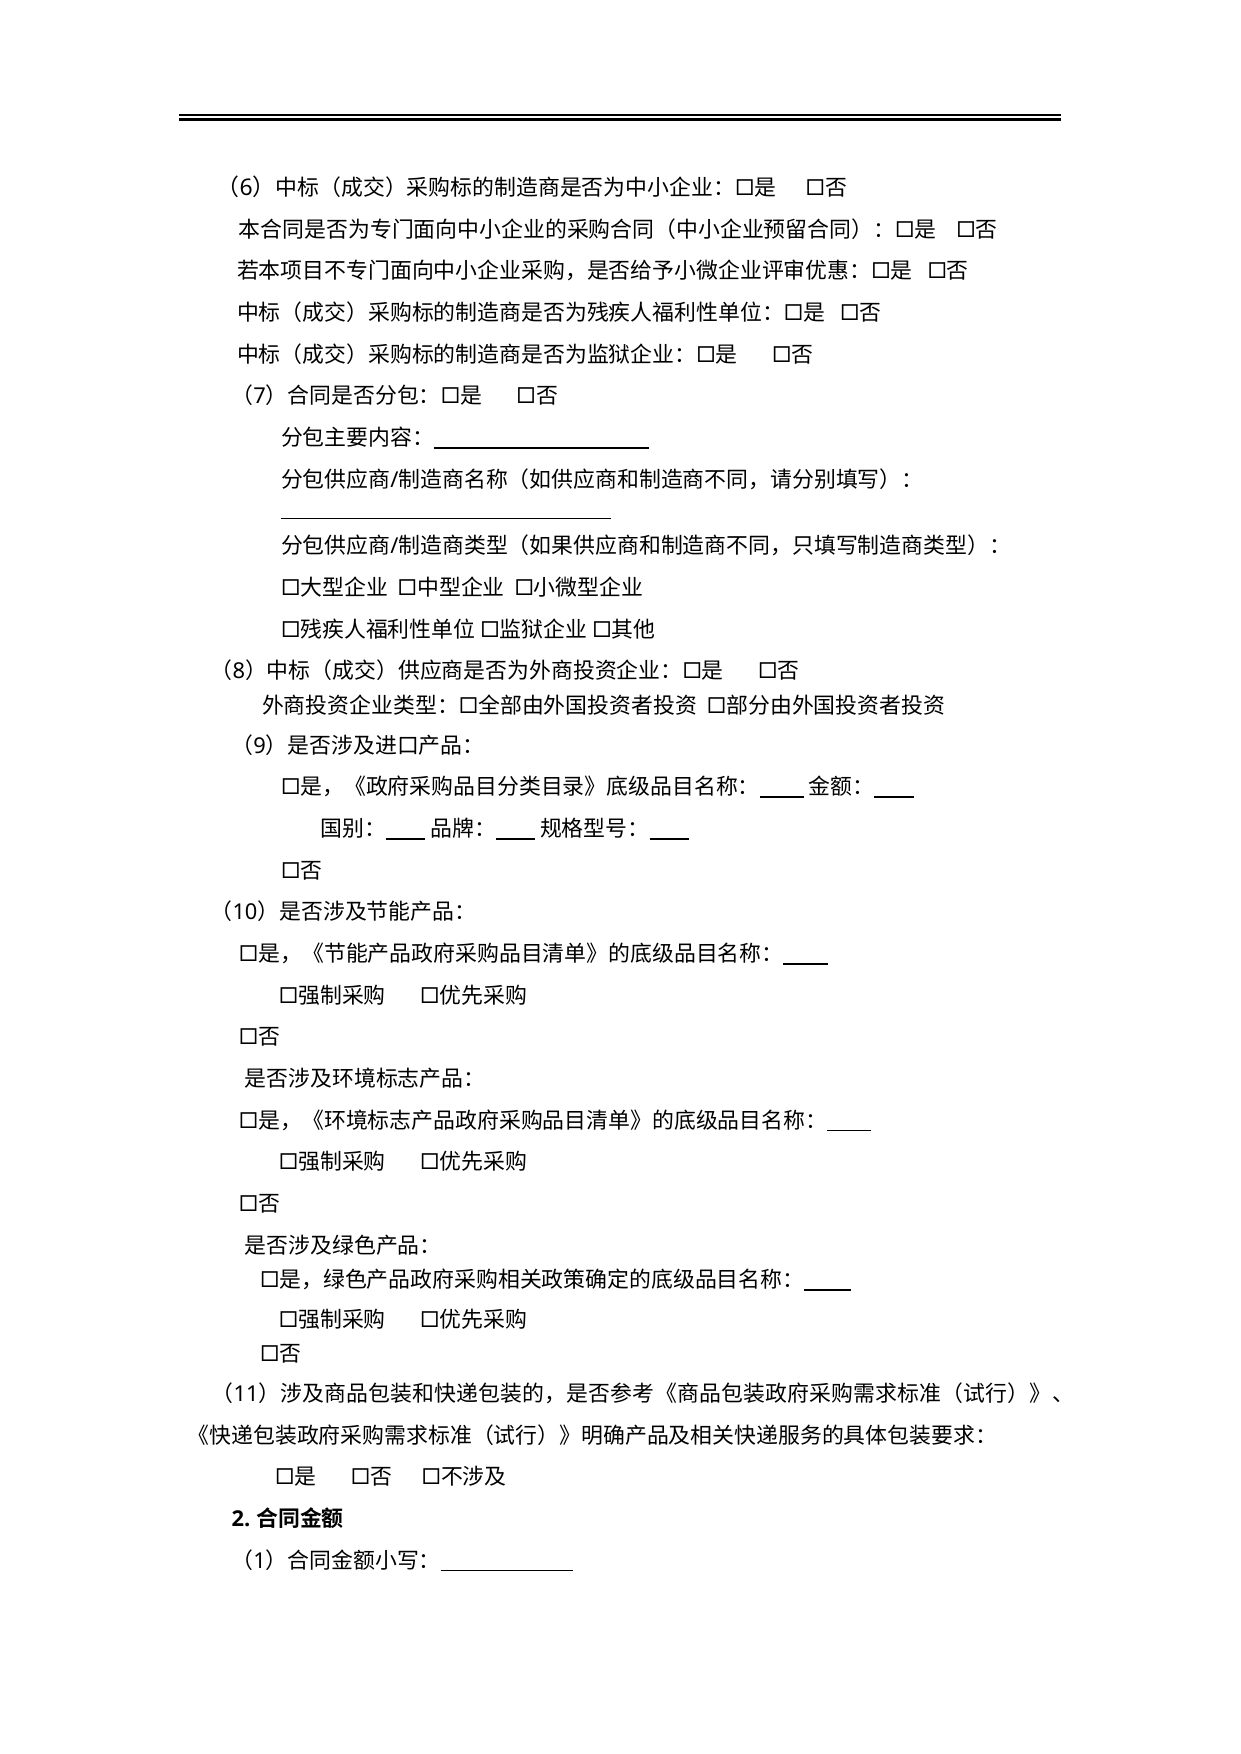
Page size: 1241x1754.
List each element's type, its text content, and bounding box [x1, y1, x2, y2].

list （11）涉及商品包装和快递包装的，是否参考《商品包装政府采购需求标准（试行）》、《快递包装政府采购需求标准（试行）》明确产品及相关快递服务的具体包装要求： [187, 1368, 1053, 1451]
list （10）是否涉及节能产品： [187, 886, 1053, 928]
text （1）合同金额小写： [187, 1535, 1053, 1576]
list 强制采购 优先采购 [187, 970, 1053, 1011]
text 是，绿色产品政府采购相关政策确定的底级品目名称： [187, 1261, 1053, 1294]
list 中标（成交）采购标的制造商是否为残疾人福利性单位：是 否 [187, 287, 1053, 329]
text 否 [187, 1336, 1053, 1368]
list 强制采购 优先采购 [187, 1136, 1053, 1178]
list 国别： 品牌： 规格型号： [187, 803, 1053, 845]
text 残疾人福利性单位 监狱企业 其他 [187, 604, 1053, 646]
list 否 [187, 1011, 1053, 1053]
list 是，《节能产品政府采购品目清单》的底级品目名称： [187, 928, 1053, 970]
list 本合同是否为专门面向中小企业的采购合同（中小企业预留合同）：是 否 [187, 204, 1053, 245]
text （7）合同是否分包：是 否 [187, 370, 1053, 412]
list 是 否 不涉及 [187, 1451, 1053, 1493]
text 分包供应商/制造商类型（如果供应商和制造商不同，只填写制造商类型）： [187, 521, 1053, 562]
text 大型企业 中型企业 小微型企业 [187, 562, 1053, 604]
list （9）是否涉及进口产品： [187, 720, 1053, 761]
list 是否涉及环境标志产品： [187, 1053, 1053, 1095]
list 若本项目不专门面向中小企业采购，是否给予小微企业评审优惠：是 否 [187, 245, 1053, 287]
list 是否涉及绿色产品： [187, 1220, 1053, 1261]
list 中标（成交）采购标的制造商是否为监狱企业：是 否 [187, 329, 1053, 370]
list （8）中标（成交）供应商是否为外商投资企业：是 否 [187, 646, 1053, 687]
list 是，《政府采购品目分类目录》底级品目名称： 金额： [187, 761, 1053, 803]
text 外商投资企业类型：全部由外国投资者投资 部分由外国投资者投资 [187, 687, 1053, 720]
text 分包主要内容： [187, 412, 1053, 454]
list 是，《环境标志产品政府采购品目清单》的底级品目名称： [187, 1095, 1053, 1136]
list （6）中标（成交）采购标的制造商是否为中小企业：是 否 [187, 162, 1053, 204]
list 否 [187, 1178, 1053, 1220]
text 否 [187, 845, 1053, 886]
list 合同金额 [187, 1493, 1053, 1535]
list 强制采购 优先采购 [187, 1294, 1053, 1336]
text 分包供应商/制造商名称（如供应商和制造商不同，请分别填写）： [187, 454, 1053, 495]
